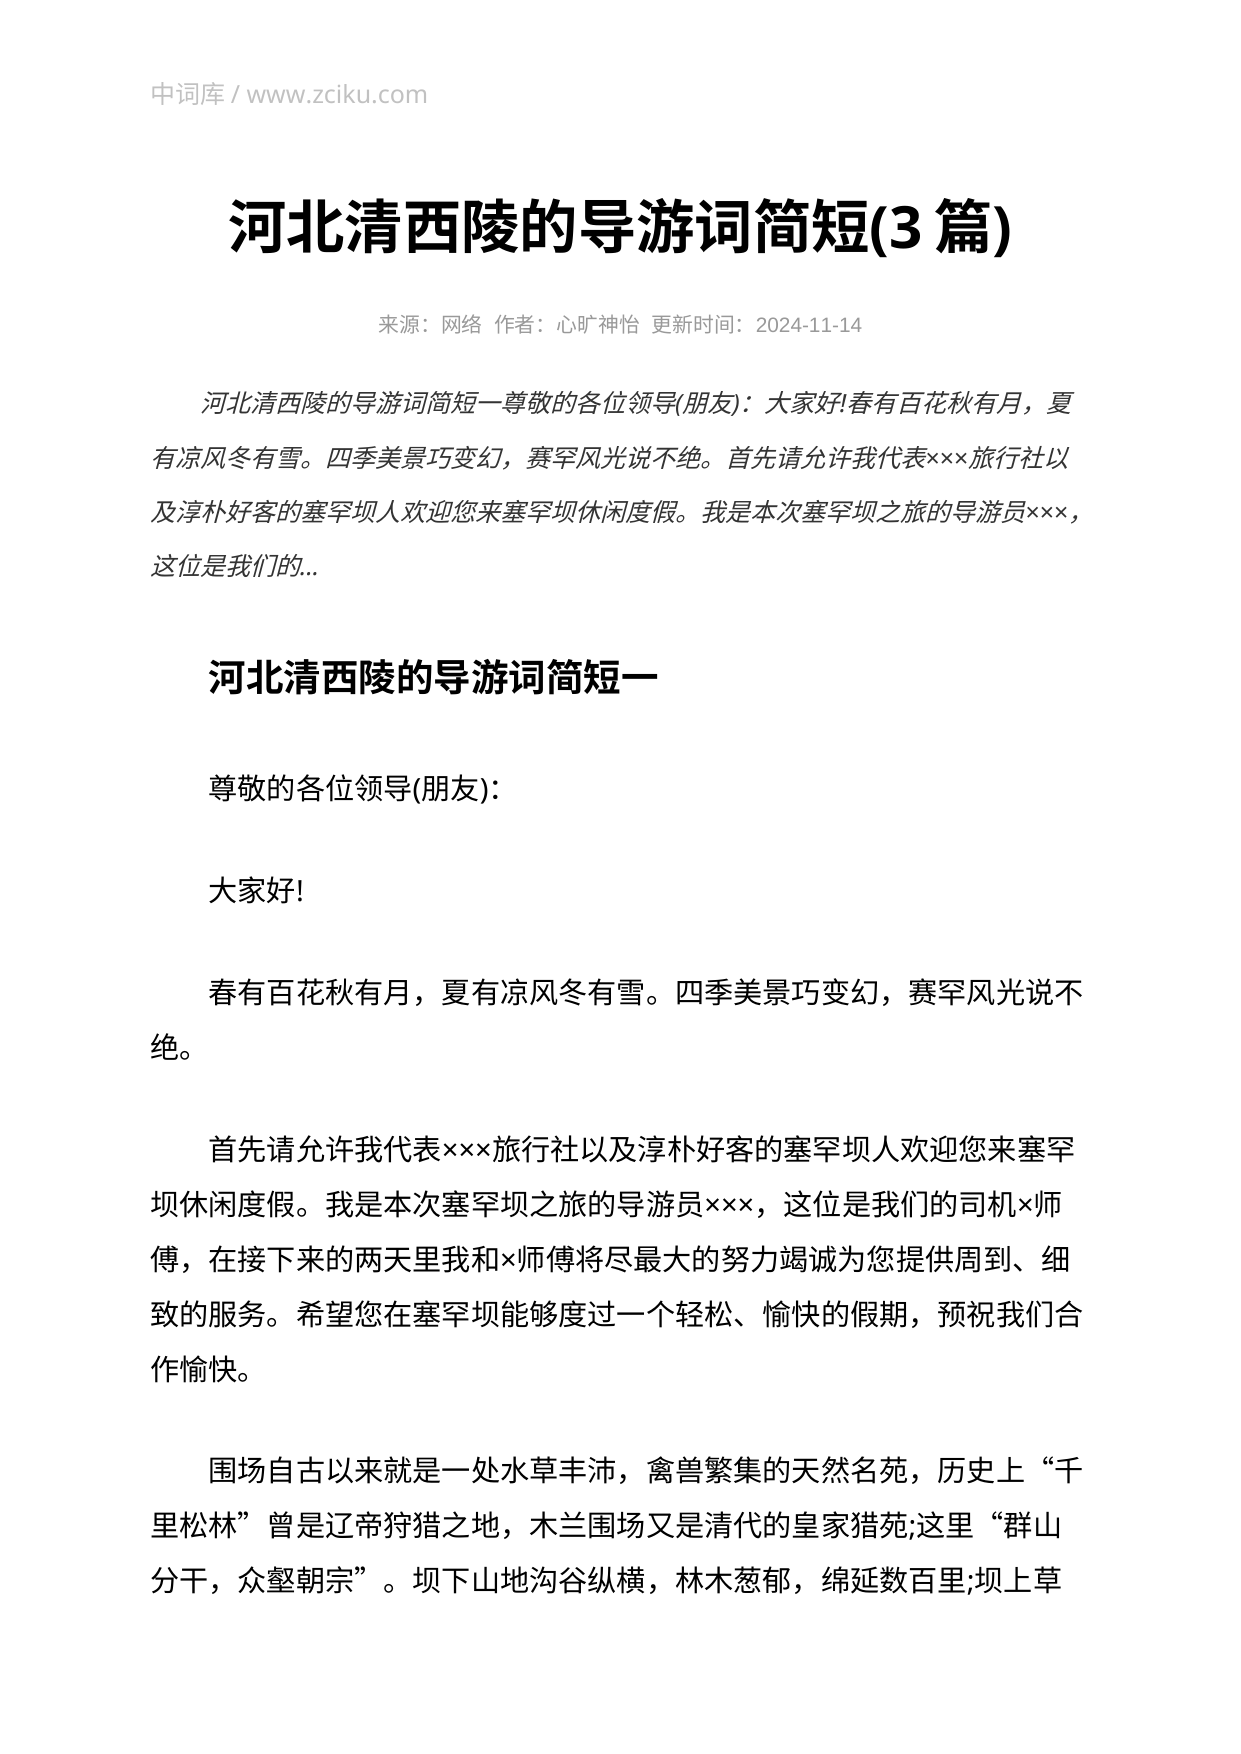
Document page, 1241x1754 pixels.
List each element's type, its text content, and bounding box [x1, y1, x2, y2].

text 首先请允许我代表×××旅行社以及淳朴好客的塞罕坝人欢迎您来塞罕坝休闲度假。我是本次塞罕坝之旅的导游员×××，这位是我们的司机×师傅，在接下来的两天里我和×师傅将尽最大的努力竭诚为您提供周到、细致的服务。希望您在塞罕坝能够度过一个轻松、愉快的假期，预祝我们合作愉快。 [150, 1126, 1090, 1388]
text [150, 1448, 1090, 1600]
text 河北清西陵的导游词简短一 [150, 648, 1090, 702]
subtitle 河北清西陵的导游词简短(3篇) [150, 181, 1090, 266]
text 来源：网络 作者：心旷神怡 更新时间：2024-11-14 [150, 313, 1090, 337]
text 大家好! [150, 867, 1090, 910]
text 春有百花秋有月，夏有凉风冬有雪。四季美景巧变幻，赛罕风光说不绝。 [150, 969, 1090, 1067]
text 尊敬的各位领导(朋友)： [150, 766, 1090, 808]
text 河北清西陵的导游词简短一尊敬的各位领导(朋友)：大家好!春有百花秋有月，夏有凉风冬有雪。四季美景巧变幻，赛罕风光说不绝。首先请允许我代表×××旅行社以及淳朴好客的塞罕坝人欢迎您来塞罕坝休闲度假。我是本次塞罕坝之旅的导游员×××，这位是我们的... [150, 384, 1090, 583]
